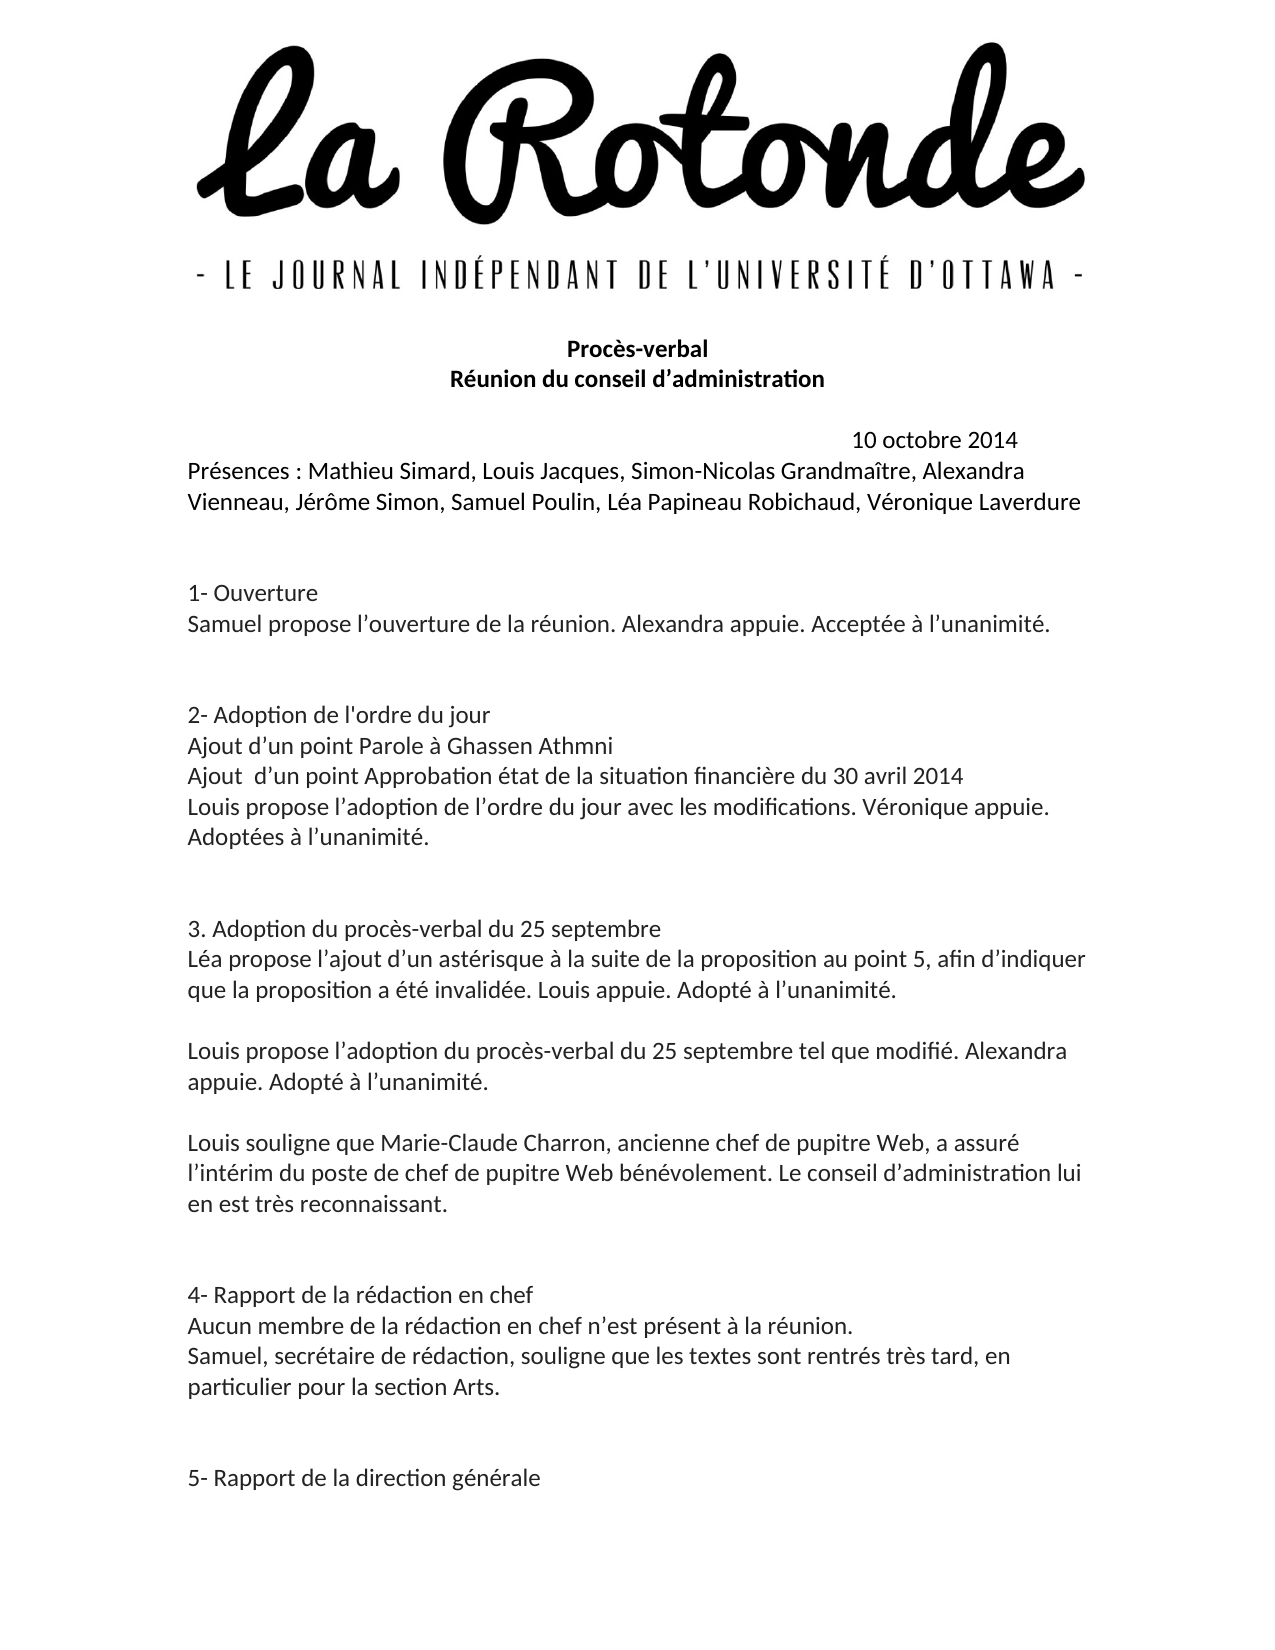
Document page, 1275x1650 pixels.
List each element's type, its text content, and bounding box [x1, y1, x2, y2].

text Louis propose l’adoption de l’ordre du jour avec les modifications. Véronique appuie. Adoptées à l’unanimité. [187, 791, 1087, 852]
text 3. Adoption du procès-verbal du 25 septembre [187, 913, 1087, 943]
text Ajout d’un point Approbation état de la situation financière du 30 avril 2014 [187, 760, 1087, 791]
text 2- Adoption de l'ordre du jour [187, 699, 1087, 730]
picture [190, 37, 1089, 299]
text Louis souligne que Marie-Claude Charron, ancienne chef de pupitre Web, a assuré l’intérim du poste de chef de pupitre Web bénévolement. Le conseil d’administration lui en est très reconnaissant. [187, 1127, 1087, 1218]
text Aucun membre de la rédaction en chef n’est présent à la réunion. [187, 1310, 1087, 1340]
text 4- Rapport de la rédaction en chef [187, 1279, 1087, 1310]
text 1- Ouverture [187, 577, 1087, 608]
text Présences : Mathieu Simard, Louis Jacques, Simon-Nicolas Grandmaître, Alexandra Vienneau, Jérôme Simon, Samuel Poulin, Léa Papineau Robichaud, Véronique Laverdure [187, 455, 1087, 516]
text Louis propose l’adoption du procès-verbal du 25 septembre tel que modifié. Alexandra appuie. Adopté à l’unanimité. [187, 1035, 1087, 1096]
text Ajout d’un point Parole à Ghassen Athmni [187, 730, 1087, 760]
text 5- Rapport de la direction générale [187, 1462, 1087, 1493]
text Samuel propose l’ouverture de la réunion. Alexandra appuie. Acceptée à l’unanimité. [187, 608, 1087, 638]
text Réunion du conseil d’administration [187, 364, 1087, 394]
text Samuel, secrétaire de rédaction, souligne que les textes sont rentrés très tard, en particulier pour la section Arts. [187, 1340, 1087, 1401]
text Léa propose l’ajout d’un astérisque à la suite de la proposition au point 5, afin d’indiquer que la proposition a été invalidée. Louis appuie. Adopté à l’unanimité. [187, 943, 1087, 1004]
text 10 octobre 2014 [851, 425, 1087, 455]
text Procès-verbal [187, 333, 1087, 364]
